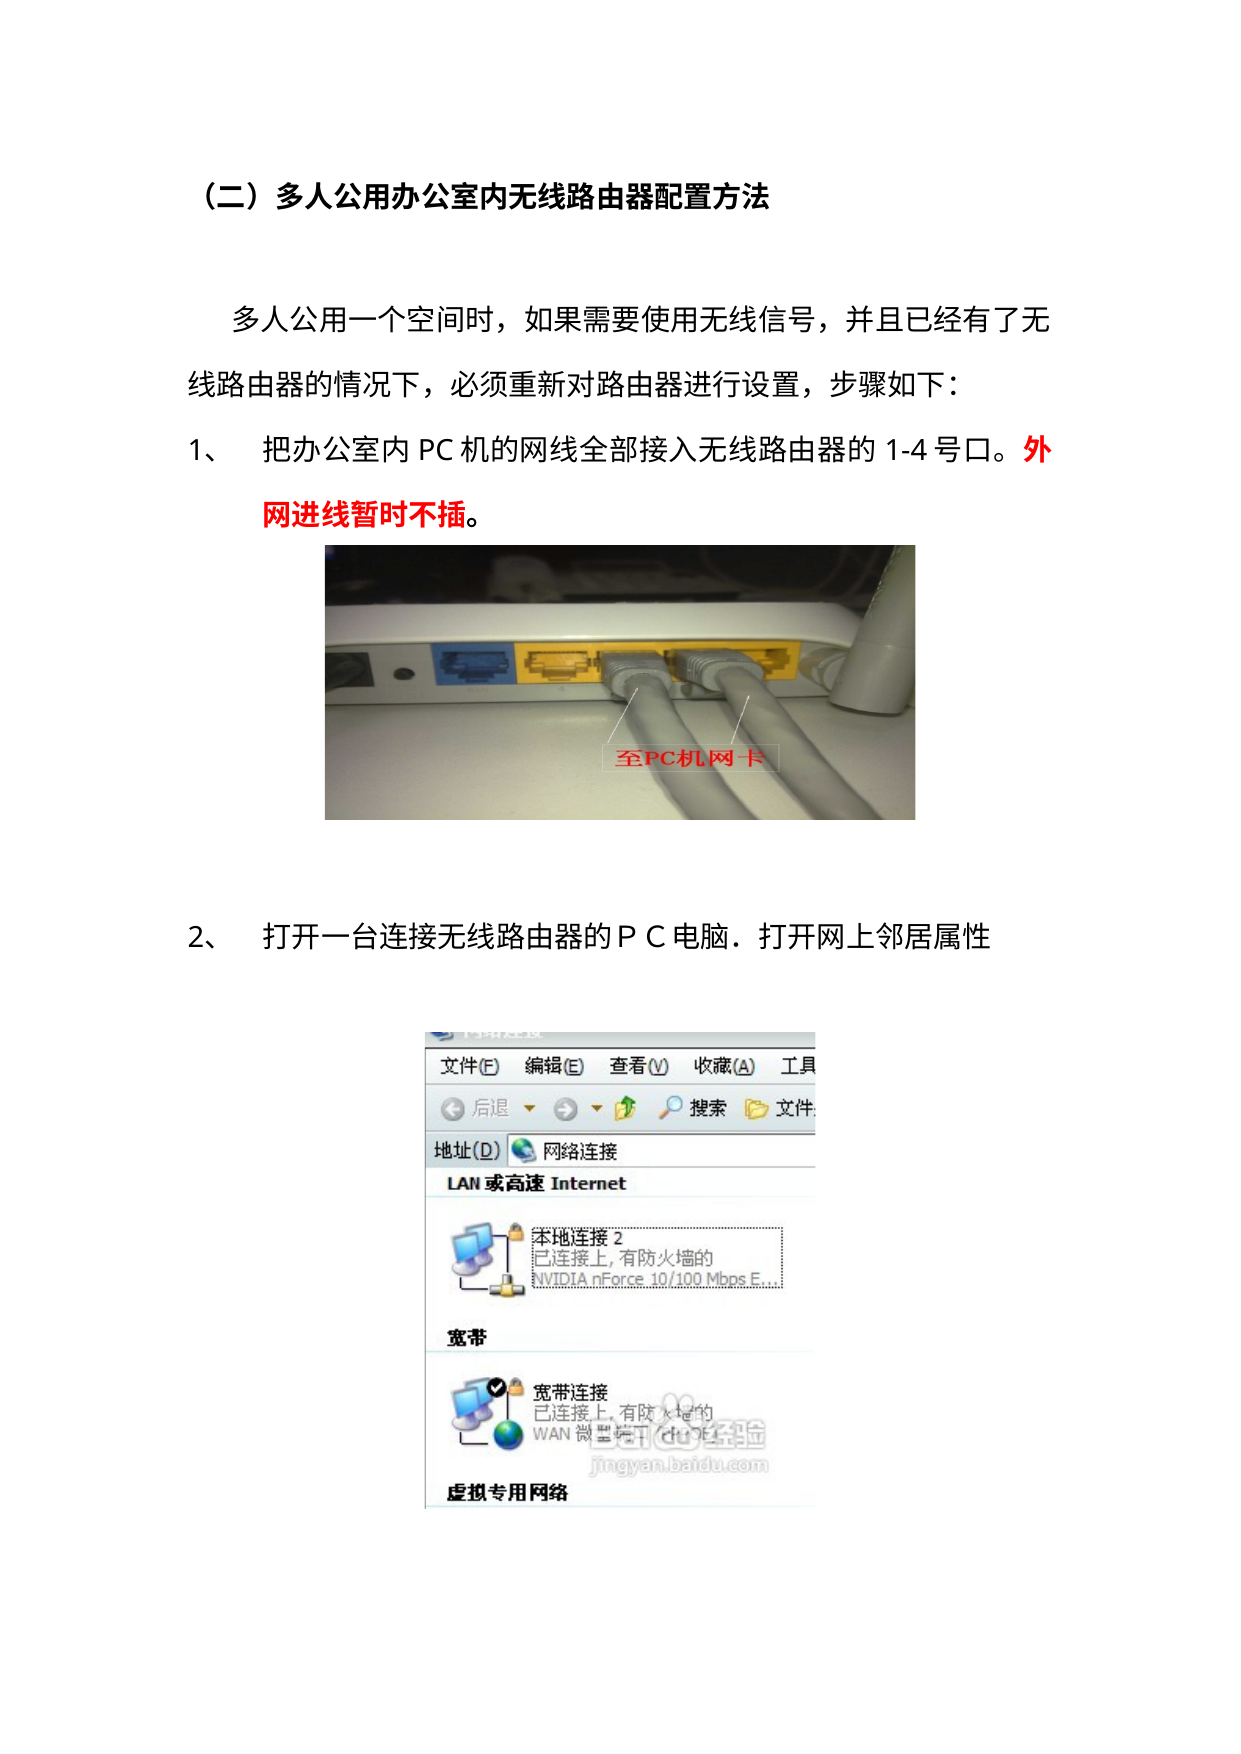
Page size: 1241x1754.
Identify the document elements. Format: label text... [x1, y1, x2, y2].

picture [324, 545, 916, 820]
text 多人公用一个空间时，如果需要使用无线信号，并且已经有了无线路由器的情况下，必须重新对路由器进行设置，步骤如下： [187, 285, 1053, 415]
picture [424, 1032, 816, 1509]
list 把办公室内PC机的网线全部接入无线路由器的1-4号口。外网进线暂时不插。 [187, 415, 1053, 545]
list 打开一台连接无线路由器的ＰＣ电脑．打开网上邻居属性 [187, 902, 1053, 967]
subtitle （二）多人公用办公室内无线路由器配置方法 [187, 162, 1053, 227]
